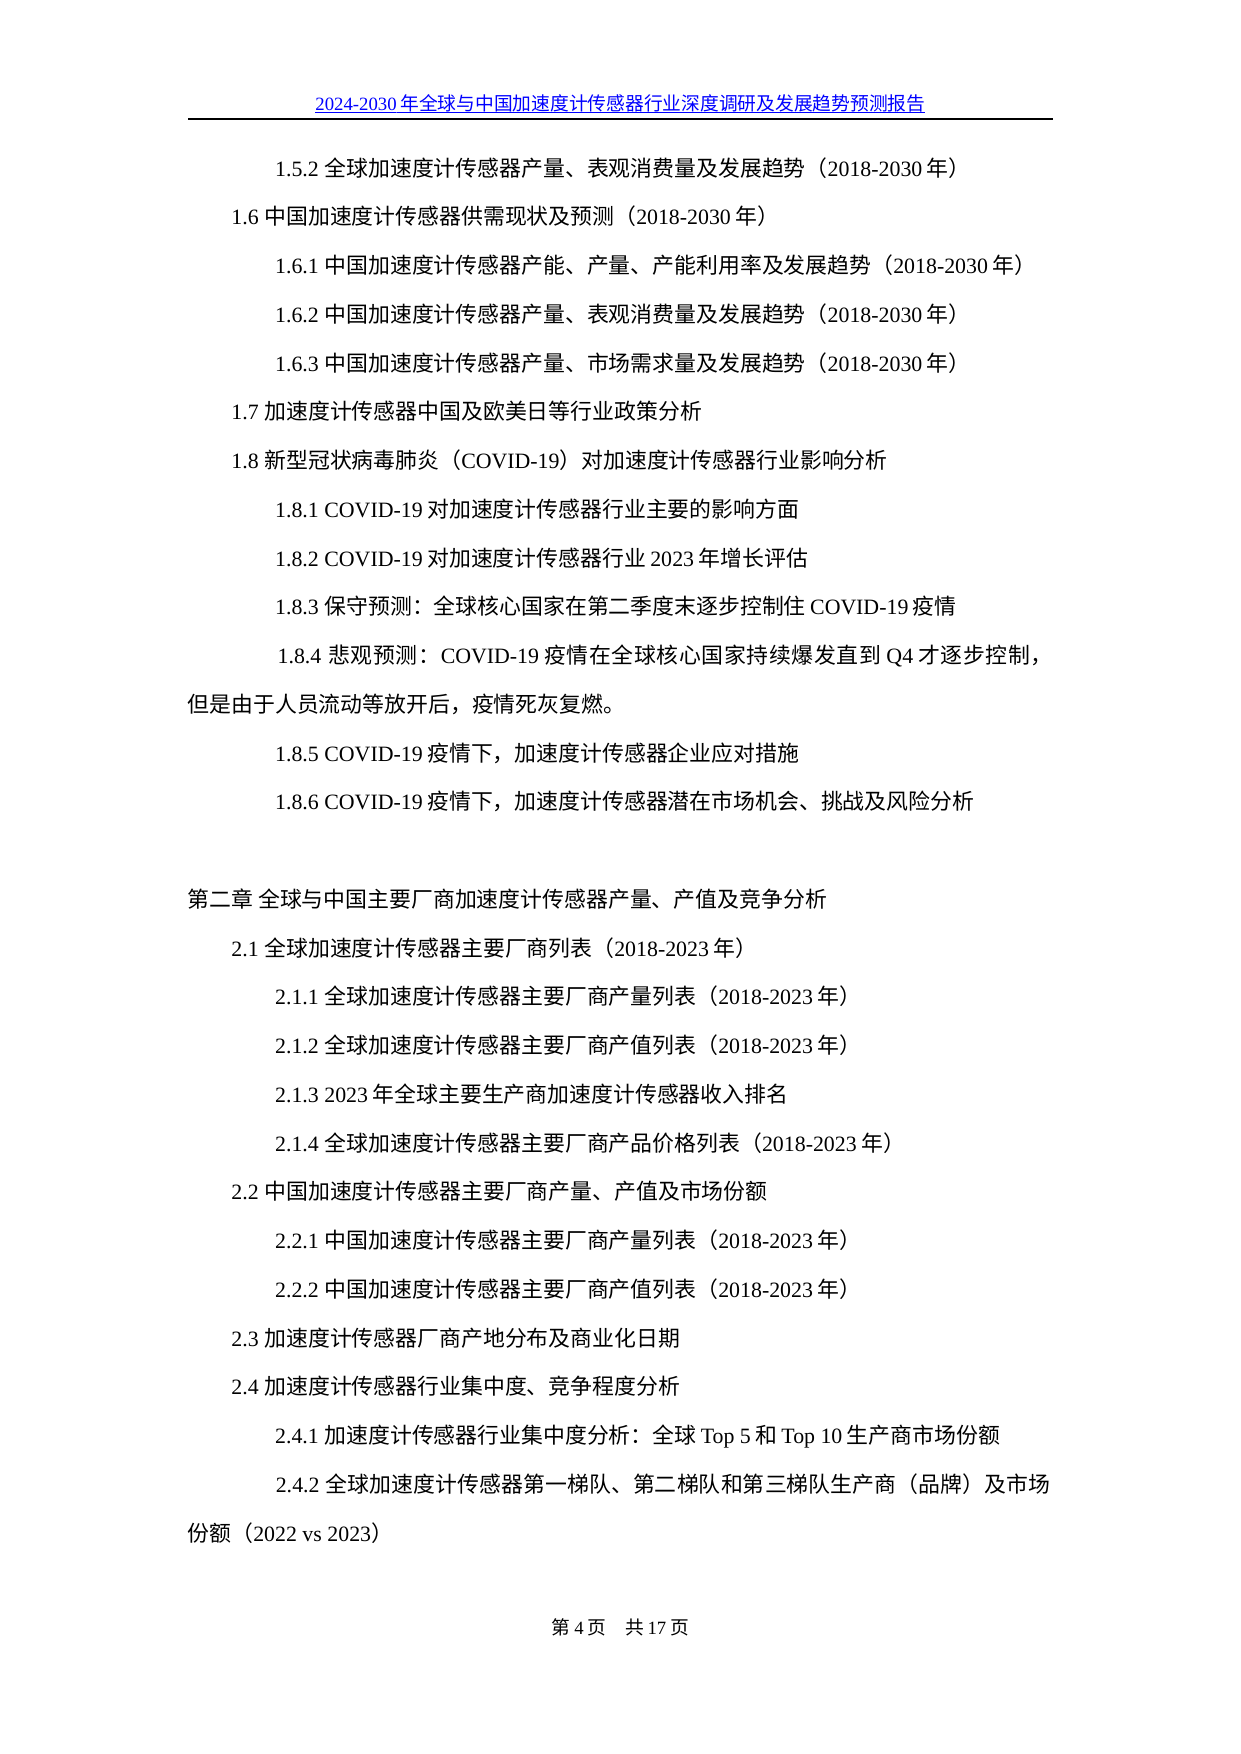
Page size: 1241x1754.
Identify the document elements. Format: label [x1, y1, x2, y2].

text [187, 150, 1053, 1548]
